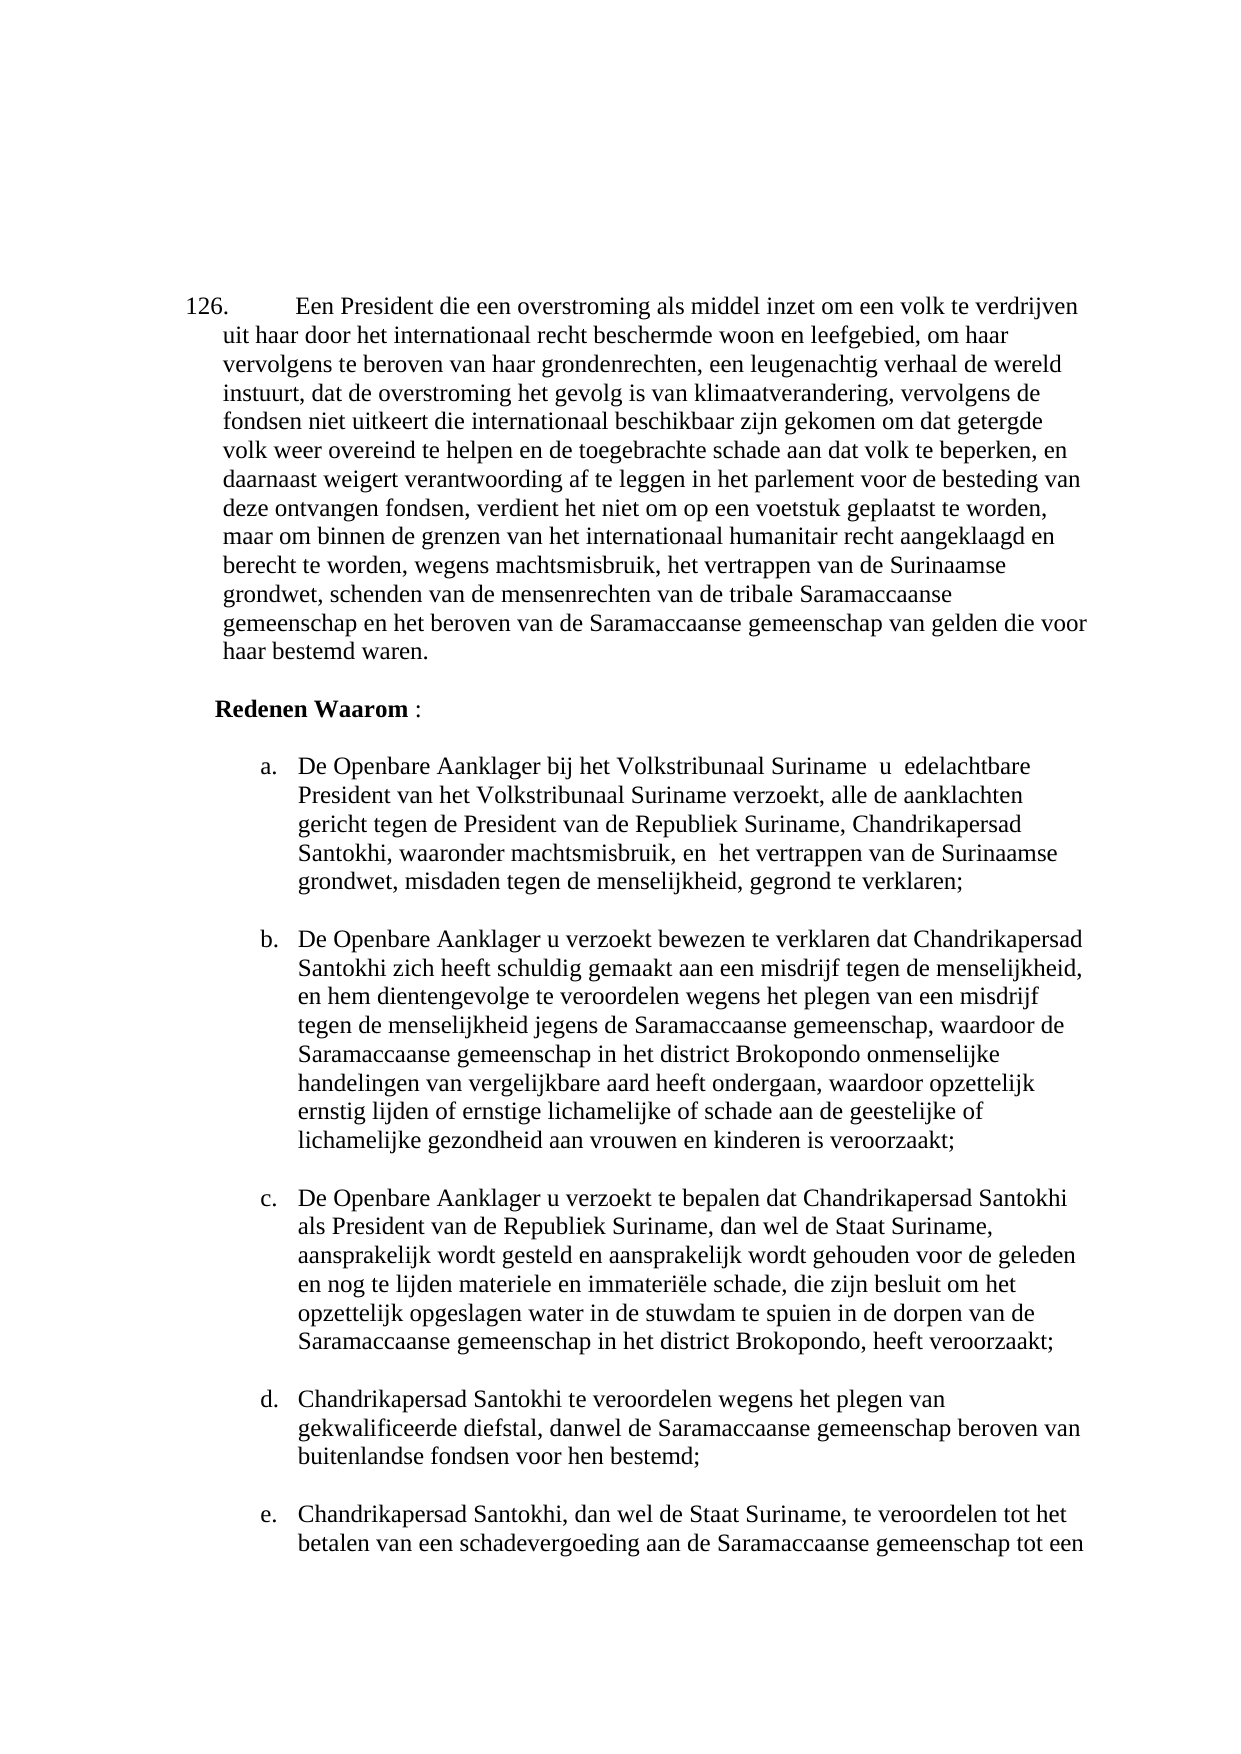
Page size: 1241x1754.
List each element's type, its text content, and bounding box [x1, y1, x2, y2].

list Saramaccaanse gemeenschap in het district Brokopondo onmenselijke handelingen van vergelijkbare aard heeft ondergaan, waardoor opzettelijk ernstig lijden of ernstige lichamelijke of schade aan de geestelijke of lichamelijke gezondheid aan vrouwen en kinderen is veroorzaakt; [298, 1039, 1093, 1154]
list Redenen Waarom : [214, 694, 1093, 723]
list Chandrikapersad Santokhi, dan wel de Staat Suriname, te veroordelen tot het betalen van een schadevergoeding aan de Saramaccaanse gemeenschap tot een [260, 1499, 1093, 1556]
list De Openbare Aanklager u verzoekt te bepalen dat Chandrikapersad Santokhi als President van de Republiek Suriname, dan wel de Staat Suriname, aansprakelijk wordt gesteld en aansprakelijk wordt gehouden voor de geleden en nog te lijden materiele en immateriële schade, die zijn besluit om het opzettelijk opgeslagen water in de stuwdam te spuien in de dorpen van de Saramaccaanse gemeenschap in het district Brokopondo, heeft veroorzaakt; [260, 1183, 1093, 1355]
list De Openbare Aanklager bij het Volkstribunaal Suriname u edelachtbare President van het Volkstribunaal Suriname verzoekt, alle de aanklachten gericht tegen de President van de Republiek Suriname, Chandrikapersad Santokhi, waaronder machtsmisbruik, en het vertrappen van de Surinaamse grondwet, misdaden tegen de menselijkheid, gegrond te verklaren; [260, 751, 1093, 895]
list Een President die een overstroming als middel inzet om een volk te verdrijven uit haar door het internationaal recht beschermde woon en leefgebied, om haar vervolgens te beroven van haar grondenrechten, een leugenachtig verhaal de wereld instuurt, dat de overstroming het gevolg is van klimaatverandering, vervolgens de fondsen niet uitkeert die internationaal beschikbaar zijn gekomen om dat getergde volk weer overeind te helpen en de toegebrachte schade aan dat volk te beperken, en daarnaast weigert verantwoording af te leggen in het parlement voor de besteding van deze ontvangen fondsen, verdient het niet om op een voetstuk geplaatst te worden, maar om binnen de grenzen van het internationaal humanitair recht aangeklaagd en berecht te worden, wegens machtsmisbruik, het vertrappen van de Surinaamse grondwet, schenden van de mensenrechten van de tribale Saramaccaanse gemeenschap en het beroven van de Saramaccaanse gemeenschap van gelden die voor haar bestemd waren. [185, 291, 1093, 665]
list De Openbare Aanklager u verzoekt bewezen te verklaren dat Chandrikapersad Santokhi zich heeft schuldig gemaakt aan een misdrijf tegen de menselijkheid, en hem dientengevolge te veroordelen wegens het plegen van een misdrijf tegen de menselijkheid jegens de Saramaccaanse gemeenschap, waardoor de [260, 924, 1093, 1039]
list Chandrikapersad Santokhi te veroordelen wegens het plegen van gekwalificeerde diefstal, danwel de Saramaccaanse gemeenschap beroven van buitenlandse fondsen voor hen bestemd; [260, 1384, 1093, 1470]
